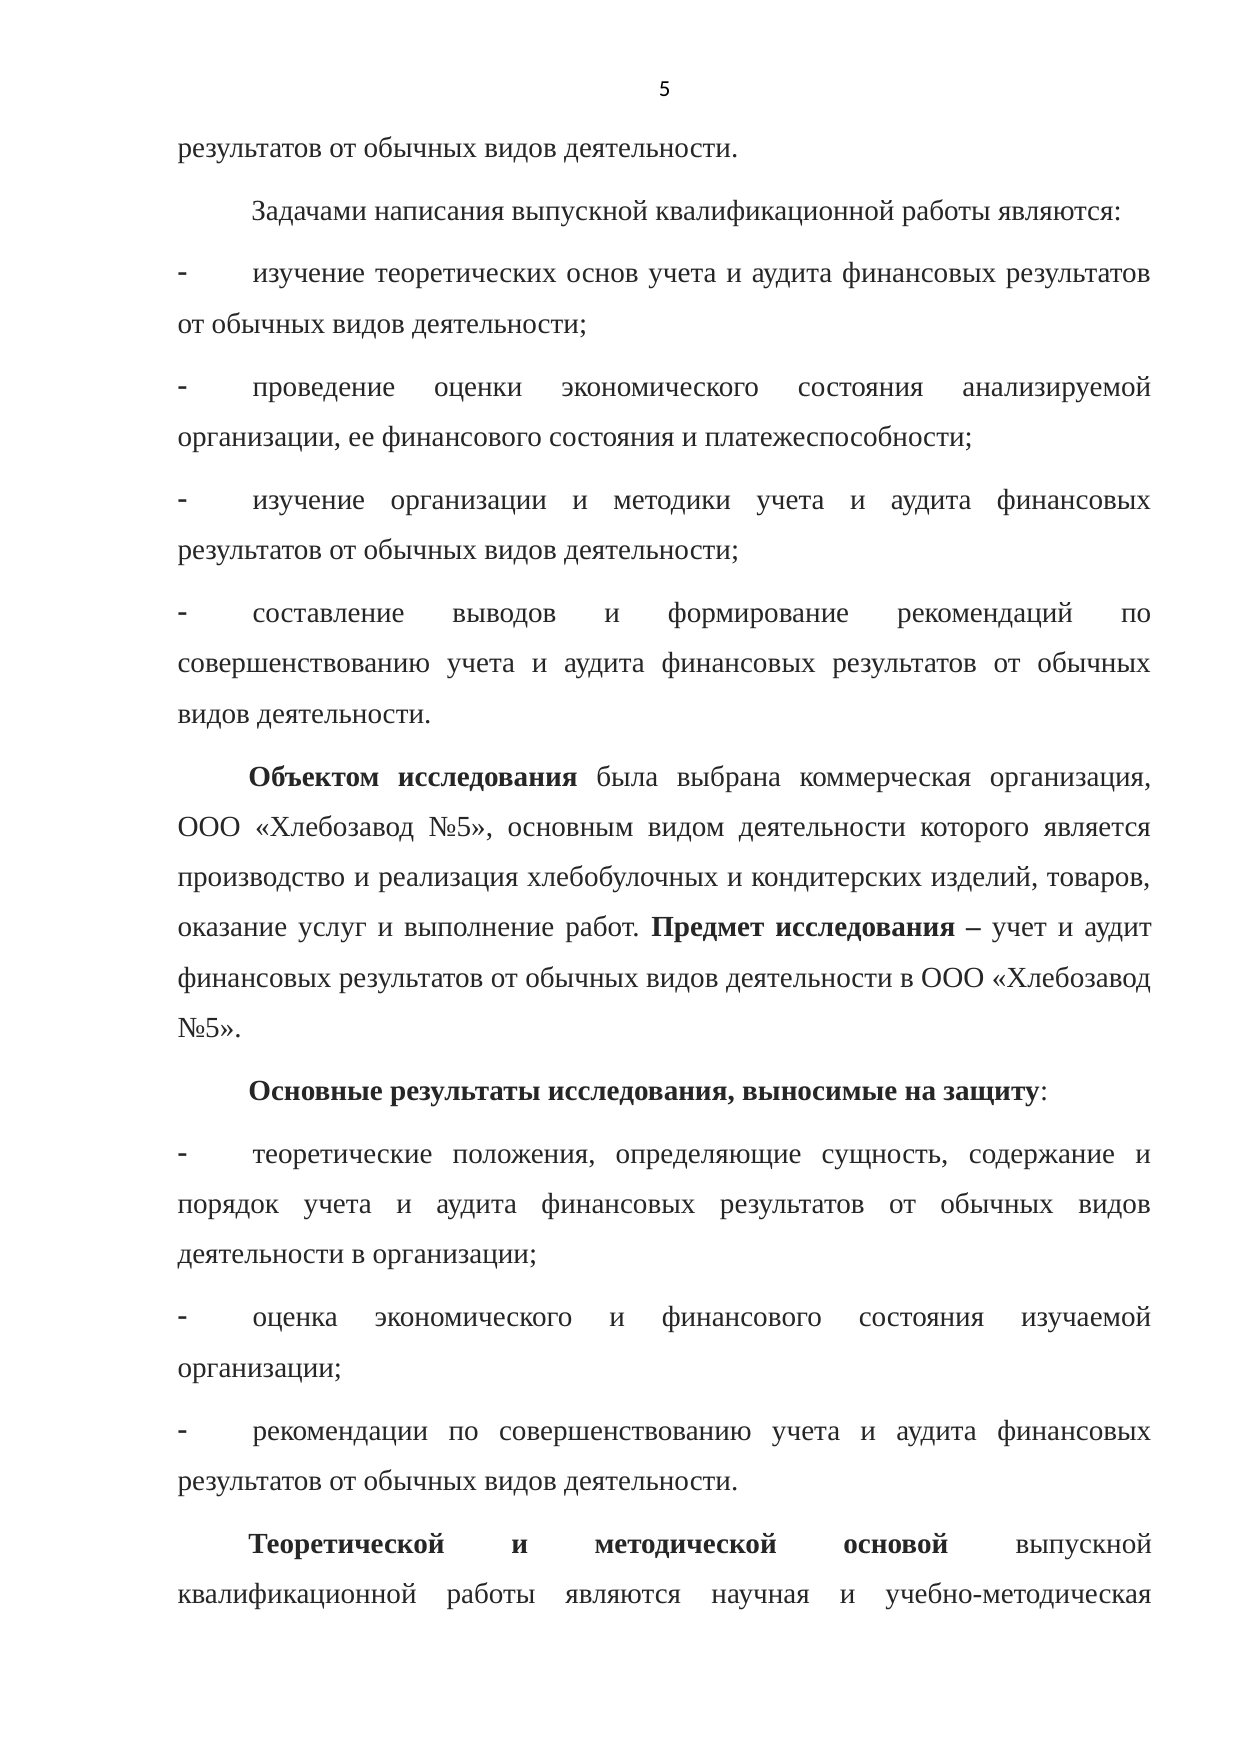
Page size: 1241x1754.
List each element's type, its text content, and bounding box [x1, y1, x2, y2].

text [177, 130, 1152, 163]
list рекомендации по совершенствованию учета и аудита финансовых результатов от обычных видов деятельности. [177, 1413, 1152, 1497]
text Задачами написания выпускной квалификационной работы являются: [177, 193, 1152, 226]
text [177, 1526, 1152, 1610]
list изучение теоретических основ учета и аудита финансовых результатов от обычных видов деятельности; [177, 255, 1152, 339]
list изучение организации и методики учета и аудита финансовых результатов от обычных видов деятельности; [177, 482, 1152, 566]
text Объектом исследования была выбрана коммерческая организация, ООО «Хлебозавод №5», основным видом деятельности которого является производство и реализация хлебобулочных и кондитерских изделий, товаров, оказание услуг и выполнение работ. Предмет исследования – учет и аудит финансовых результатов от обычных видов деятельности в ООО «Хлебозавод №5». [177, 759, 1152, 1044]
text Основные результаты исследования, выносимые на защиту: [177, 1073, 1152, 1107]
list проведение оценки экономического состояния анализируемой организации, ее финансового состояния и платежеспособности; [177, 369, 1152, 453]
list оценка экономического и финансового состояния изучаемой организации; [177, 1299, 1152, 1383]
list теоретические положения, определяющие сущность, содержание и порядок учета и аудита финансовых результатов от обычных видов деятельности в организации; [177, 1136, 1152, 1270]
list составление выводов и формирование рекомендаций по совершенствованию учета и аудита финансовых результатов от обычных видов деятельности. [177, 595, 1152, 729]
